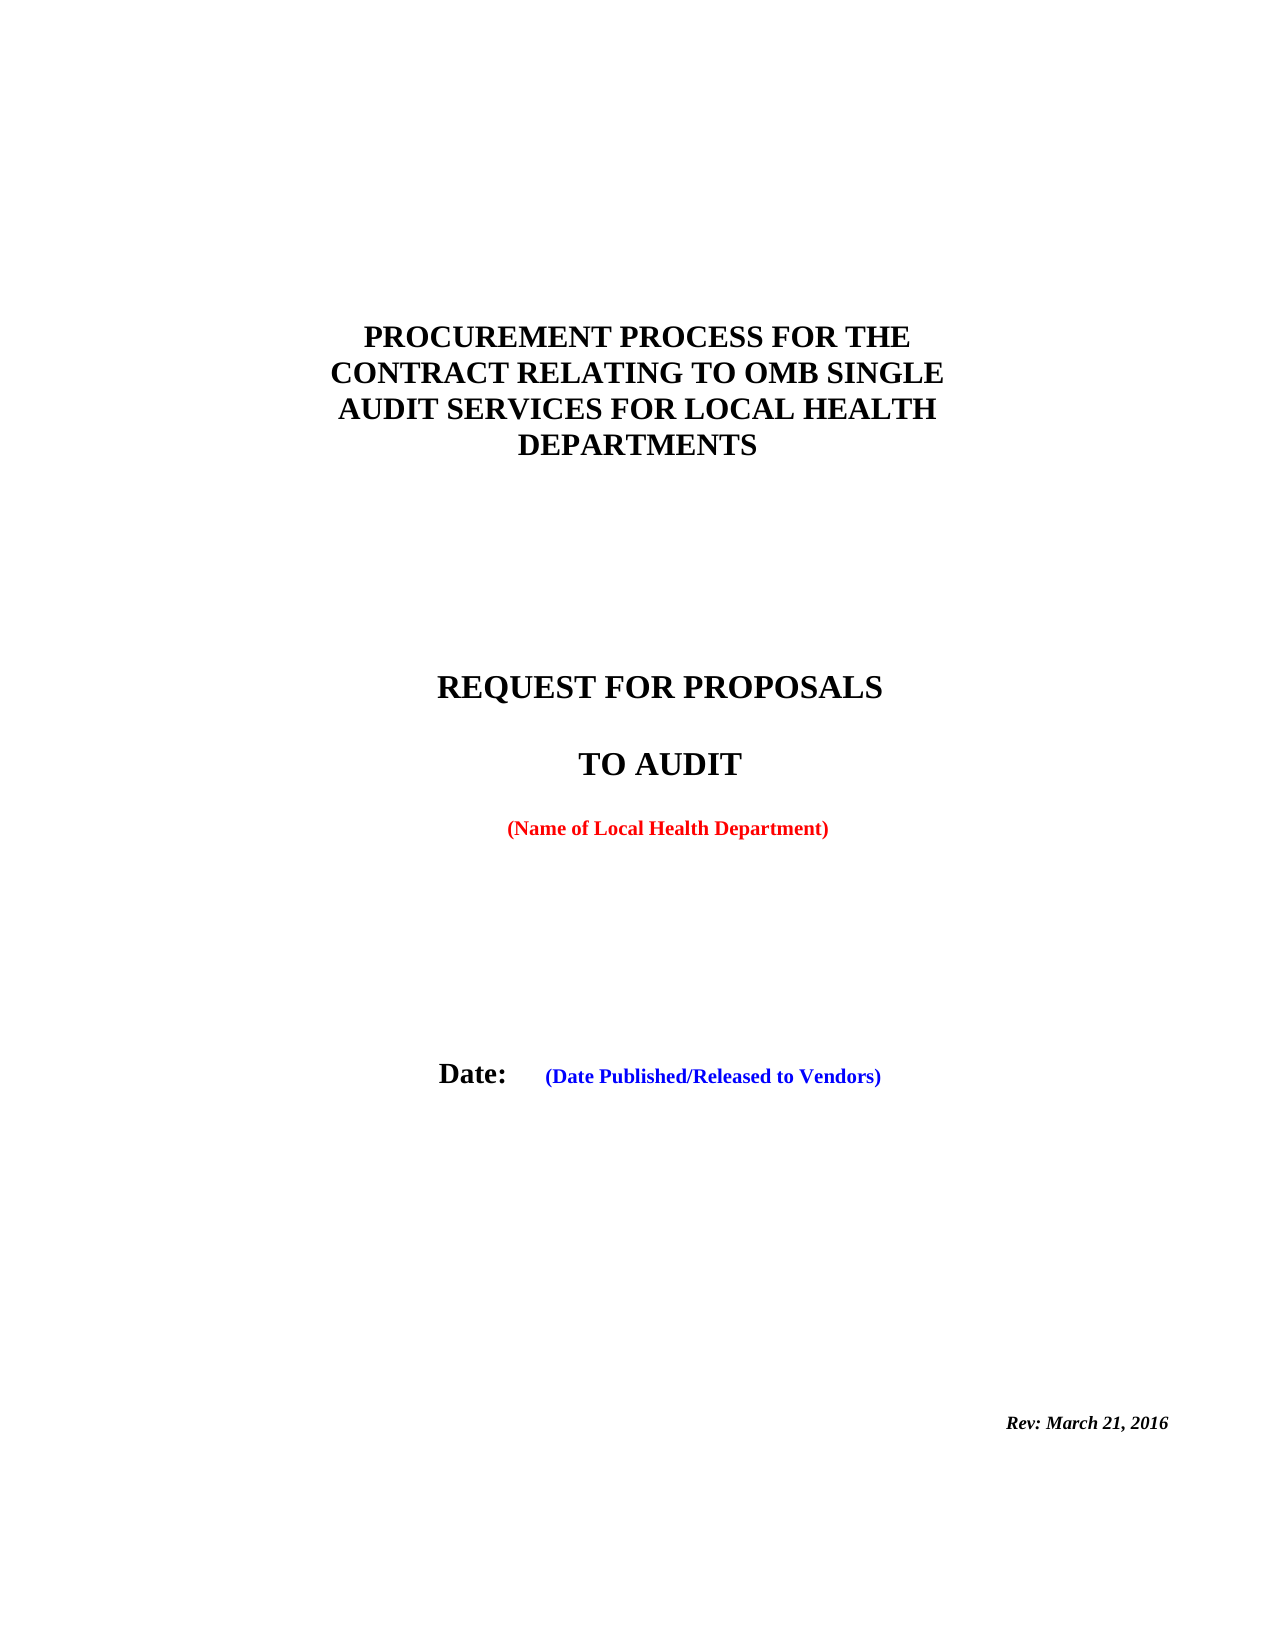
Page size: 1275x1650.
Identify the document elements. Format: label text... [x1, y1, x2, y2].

text Date: (Date Published/Released to Vendors) [150, 1056, 1170, 1090]
subtitle PROCUREMENT PROCESS FOR THE CONTRACT RELATING TO OMB SINGLE AUDIT SERVICES FOR LOCAL HEALTH DEPARTMENTS [300, 319, 975, 462]
text to Audit [150, 744, 1170, 783]
text (Name of Local Health Department) [150, 816, 1170, 840]
title Rev: March 21, 2016 [900, 1412, 1170, 1434]
text Request for Proposals [150, 668, 1170, 706]
